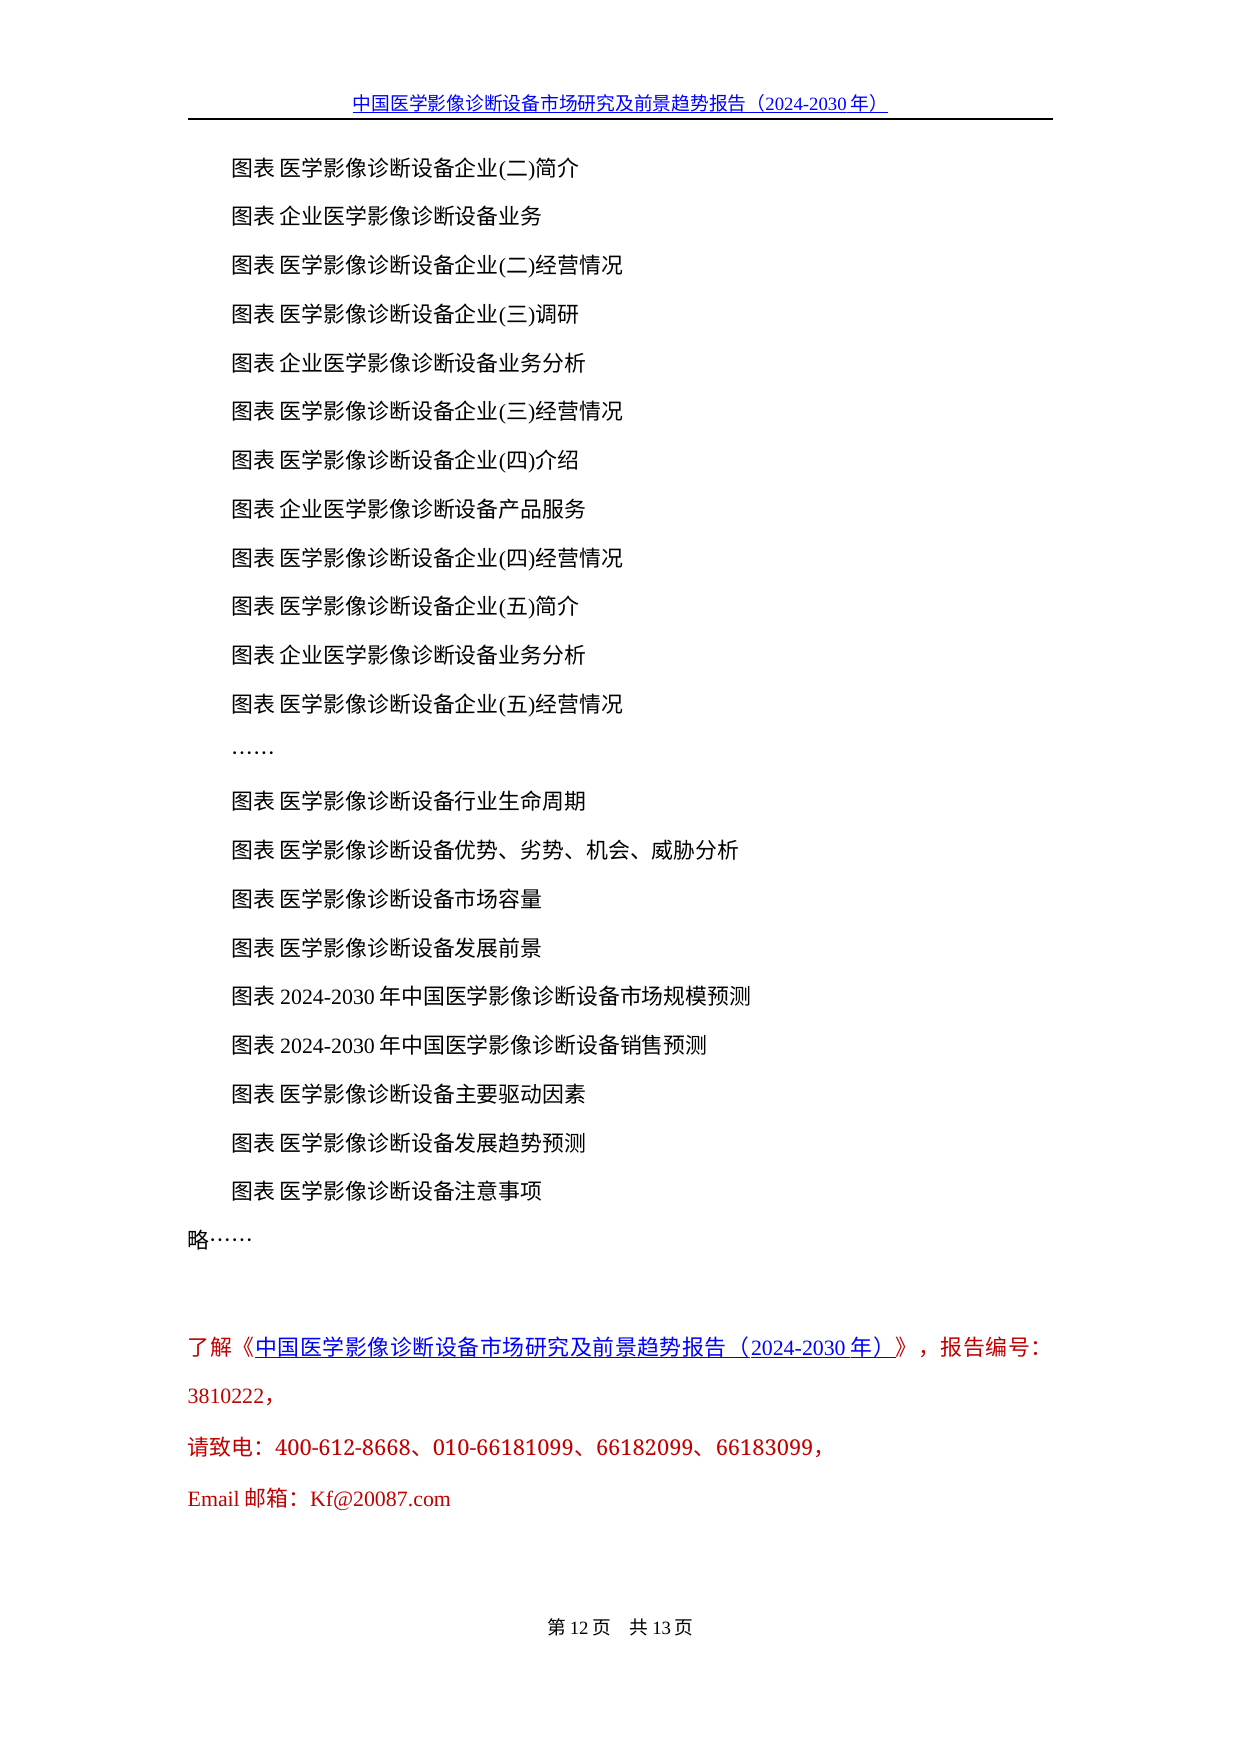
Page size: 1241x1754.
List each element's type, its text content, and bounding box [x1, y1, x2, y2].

text Email邮箱：Kf@20087.com [187, 1481, 1053, 1513]
text 了解《中国医学影像诊断设备市场研究及前景趋势报告（2024-2030年）》，报告编号：3810222， [187, 1329, 1053, 1410]
text 请致电：400-612-8668、010-66181099、66182099、66183099， [187, 1429, 1053, 1462]
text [187, 150, 1053, 1255]
